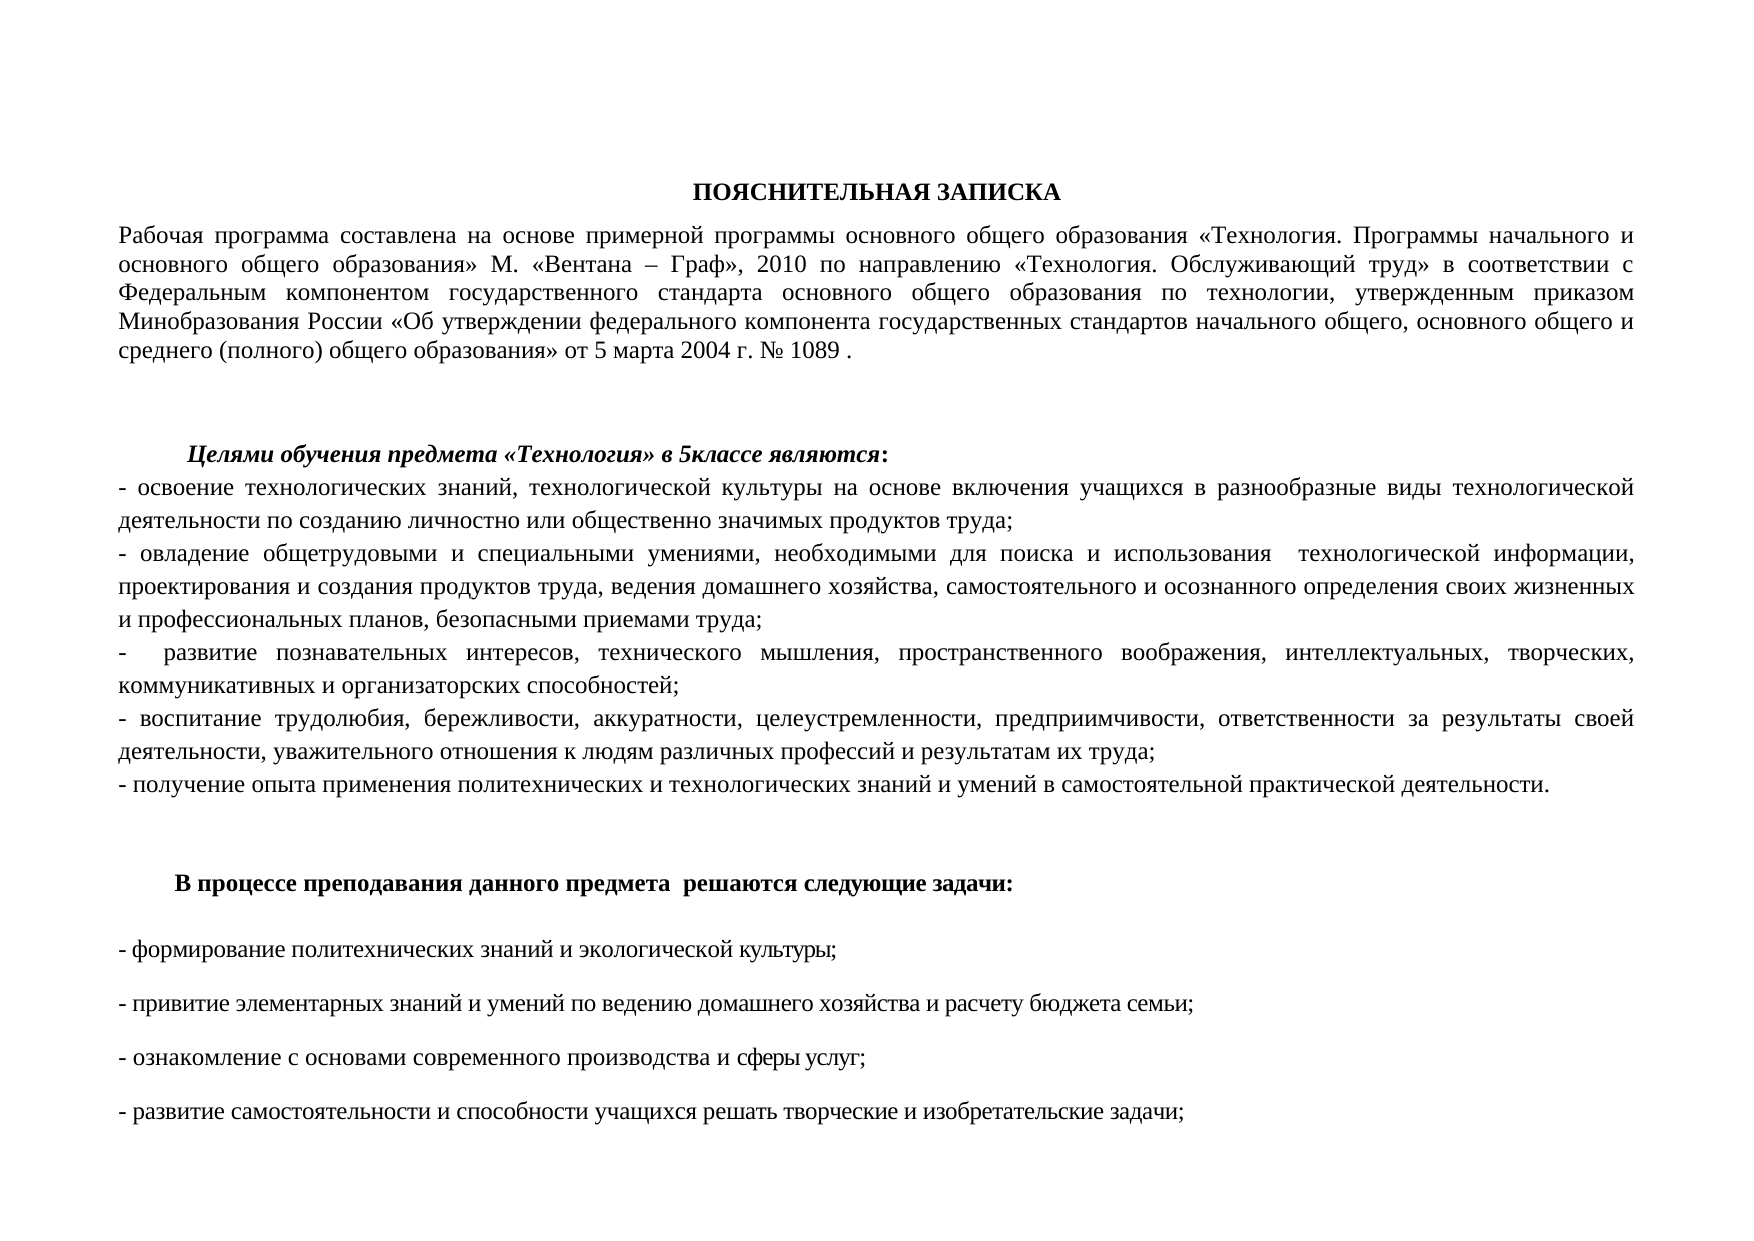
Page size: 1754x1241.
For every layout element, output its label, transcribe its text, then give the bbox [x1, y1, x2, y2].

text - овладение общетрудовыми и специальными умениями, необходимыми для поиска и использования технологической информации, проектирования и создания продуктов труда, ведения домашнего хозяйства, самостоятельного и осознанного определения своих жизненных и профессиональных планов, безопасными приемами труда; [118, 538, 1636, 633]
text - воспитание трудолюбия, бережливости, аккуратности, целеустремленности, предприимчивости, ответственности за результаты своей деятельности, уважительного отношения к людям различных профессий и результатам их труда; [118, 703, 1636, 765]
text В процессе преподавания данного предмета решаются следующие задачи: [118, 868, 1636, 897]
text Рабочая программа составлена на основе примерной программы основного общего образования «Технология. Программы начального и основного общего образования» М. «Вентана – Граф», 2010 по направлению «Технология. Обслуживающий труд» в соответствии с Федеральным компонентом государственного стандарта основного общего образования по технологии, утвержденным приказом Минобразования России «Об утверждении федерального компонента государственных стандартов начального общего, основного общего и среднего (полного) общего образования» от 5 марта 2004 г. № 1089 . [118, 220, 1636, 364]
text - развитие самостоятельности и способности учащихся решать творческие и изобретательские задачи; [118, 1096, 1636, 1125]
text - ознакомление с основами современного производства и сферы услуг; [118, 1042, 1636, 1071]
text - развитие познавательных интересов, технического мышления, пространственного воображения, интеллектуальных, творческих, коммуникативных и организаторских способностей; [118, 637, 1636, 699]
text - получение опыта применения политехнических и технологических знаний и умений в самостоятельной практической деятельности. [118, 769, 1636, 798]
text - формирование политехнических знаний и экологической культуры; [118, 934, 1636, 963]
text ПОЯСНИТЕЛЬНАЯ ЗАПИСКА [118, 177, 1636, 206]
text - привитие элементарных знаний и умений по ведению домашнего хозяйства и расчету бюджета семьи; [118, 988, 1636, 1017]
text - освоение технологических знаний, технологической культуры на основе включения учащихся в разнообразные виды технологической деятельности по созданию личностно или общественно значимых продуктов труда; [118, 472, 1636, 534]
text Целями обучения предмета «Технология» в 5классе являются: [118, 439, 1636, 468]
